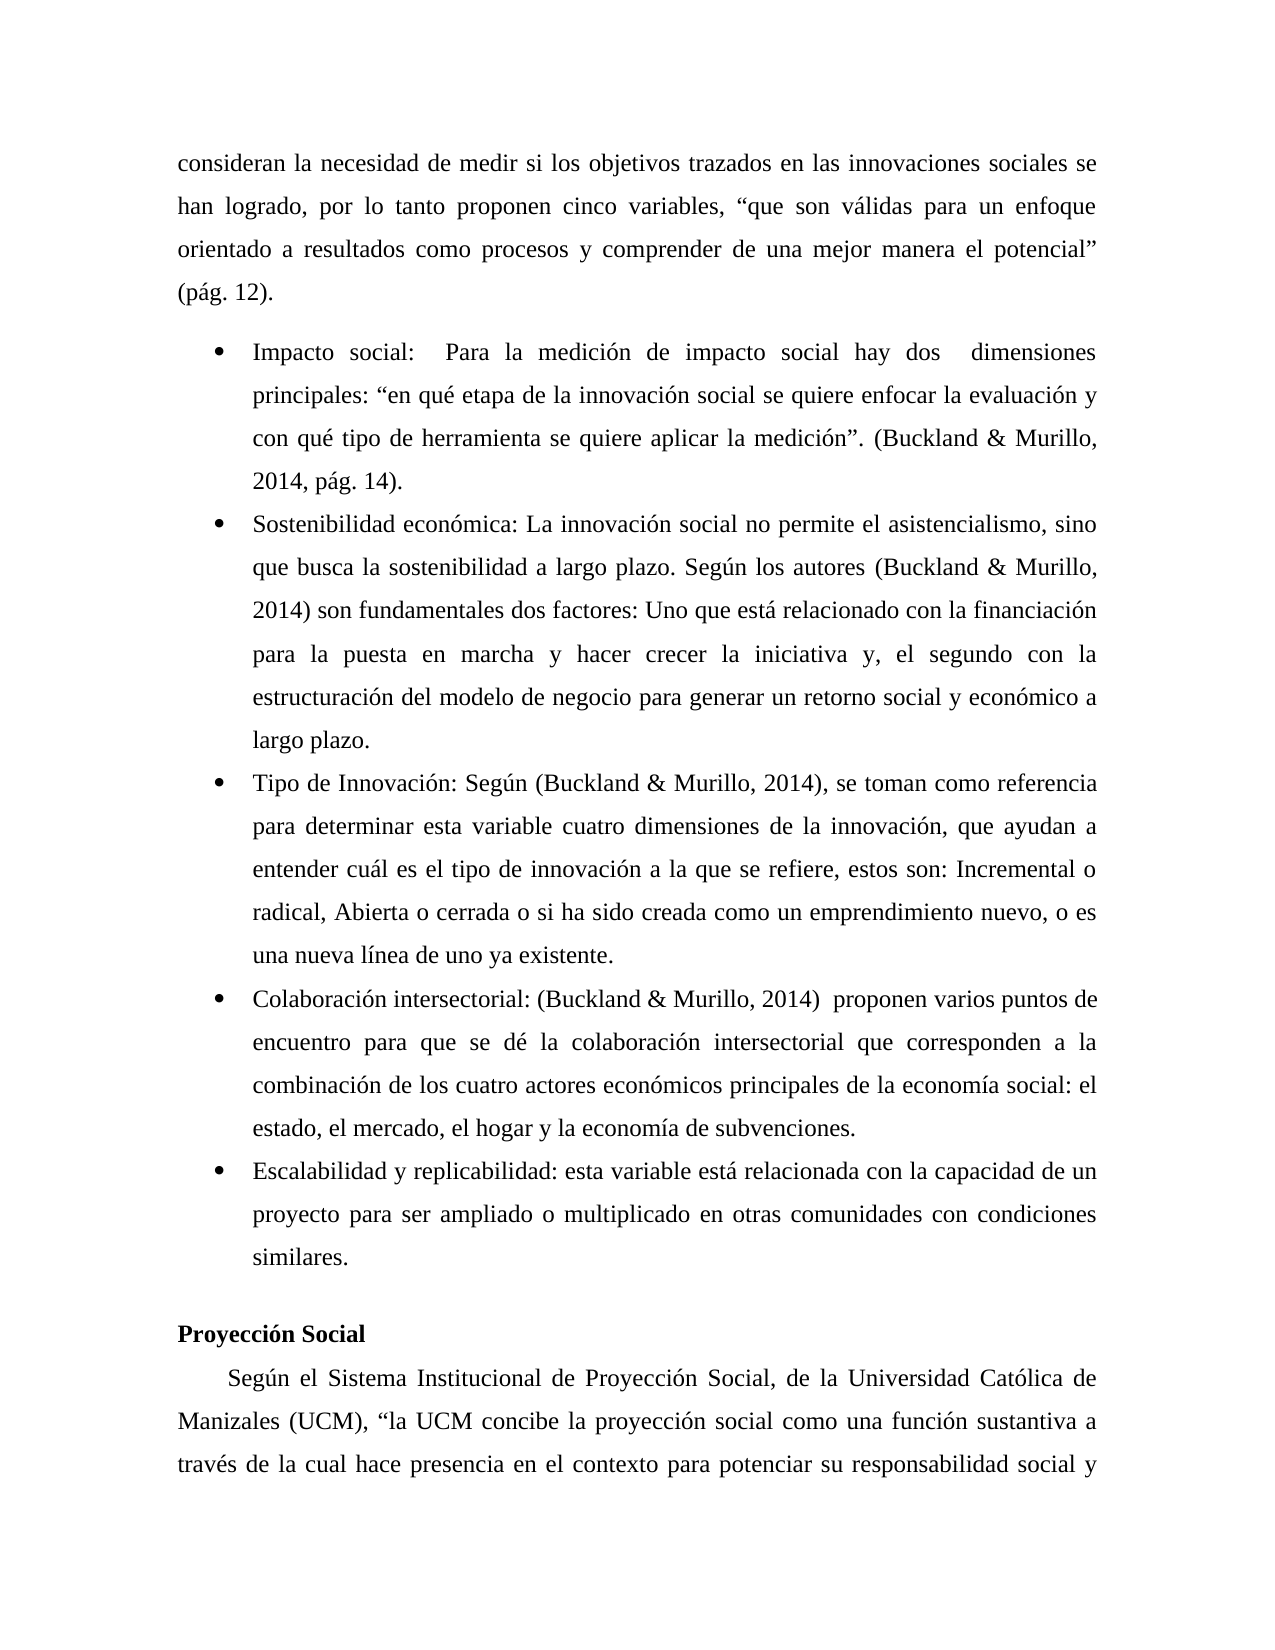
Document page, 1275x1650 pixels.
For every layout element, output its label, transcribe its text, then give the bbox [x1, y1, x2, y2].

list Colaboración intersectorial: proponen varios puntos de encuentro para que se dé la colaboración intersectorial que corresponden a la combinación de los cuatro actores económicos principales de la economía social: el estado, el mercado, el hogar y la economía de subvenciones. [215, 984, 1098, 1142]
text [177, 148, 1098, 306]
list Tipo de Innovación: Según , se toman como referencia para determinar esta variable cuatro dimensiones de la innovación, que ayudan a entender cuál es el tipo de innovación a la que se refiere, estos son: Incremental o radical, Abierta o cerrada o si ha sido creada como un emprendimiento nuevo, o es una nueva línea de uno ya existente. [215, 768, 1098, 969]
list Escalabilidad y replicabilidad: esta variable está relacionada con la capacidad de un proyecto para ser ampliado o multiplicado en otras comunidades con condiciones similares. [215, 1156, 1098, 1271]
list Sostenibilidad económica: La innovación social no permite el asistencialismo, sino que busca la sostenibilidad a largo plazo. Según los autores son fundamentales dos factores: Uno que está relacionado con la financiación para la puesta en marcha y hacer crecer la iniciativa y, el segundo con la estructuración del modelo de negocio para generar un retorno social y económico a largo plazo. [215, 509, 1098, 754]
list Impacto social: Para la medición de impacto social hay dos dimensiones principales: “en qué etapa de la innovación social se quiere enfocar la evaluación y con qué tipo de herramienta se quiere aplicar la medición”.. [215, 337, 1098, 495]
text Proyección Social [177, 1319, 1098, 1348]
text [177, 1363, 1098, 1478]
